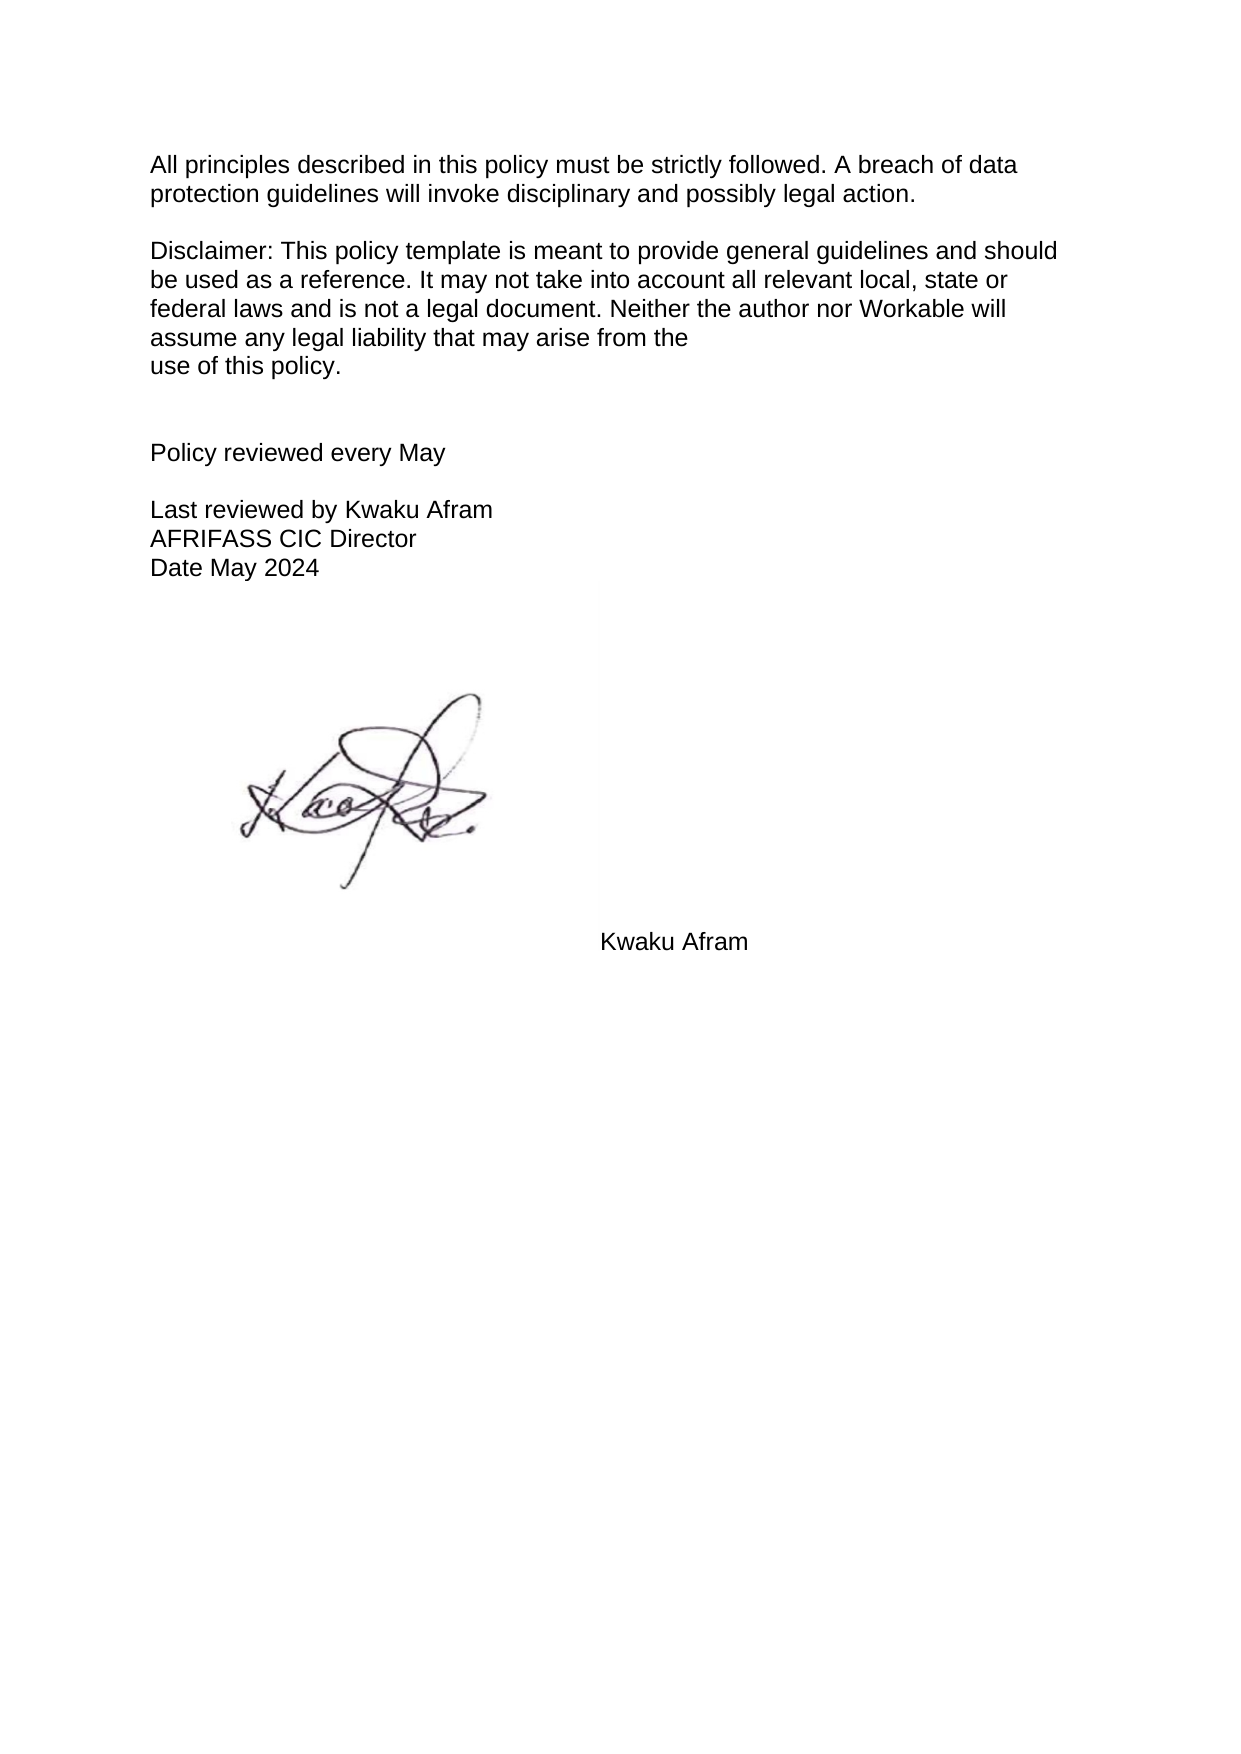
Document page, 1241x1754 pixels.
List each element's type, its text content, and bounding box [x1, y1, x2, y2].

text All principles described in this policy must be strictly followed. A breach of data protection guidelines will invoke disciplinary and possibly legal action. [150, 150, 1090, 207]
picture [150, 581, 600, 951]
text AFRIFASS CIC Director [329, 524, 1090, 552]
text Last reviewed by Kwaku Afram [150, 495, 1090, 524]
text use of this policy. [150, 351, 1090, 380]
text Policy reviewed every May [150, 437, 1090, 466]
text Disclaimer: This policy template is meant to provide general guidelines and should be used as a reference. It may not take into account all relevant local, state or federal laws and is not a legal document. Neither the author nor Workable will assume any legal liability that may arise from the [150, 236, 1090, 351]
text Date May 2024 [150, 552, 1090, 581]
